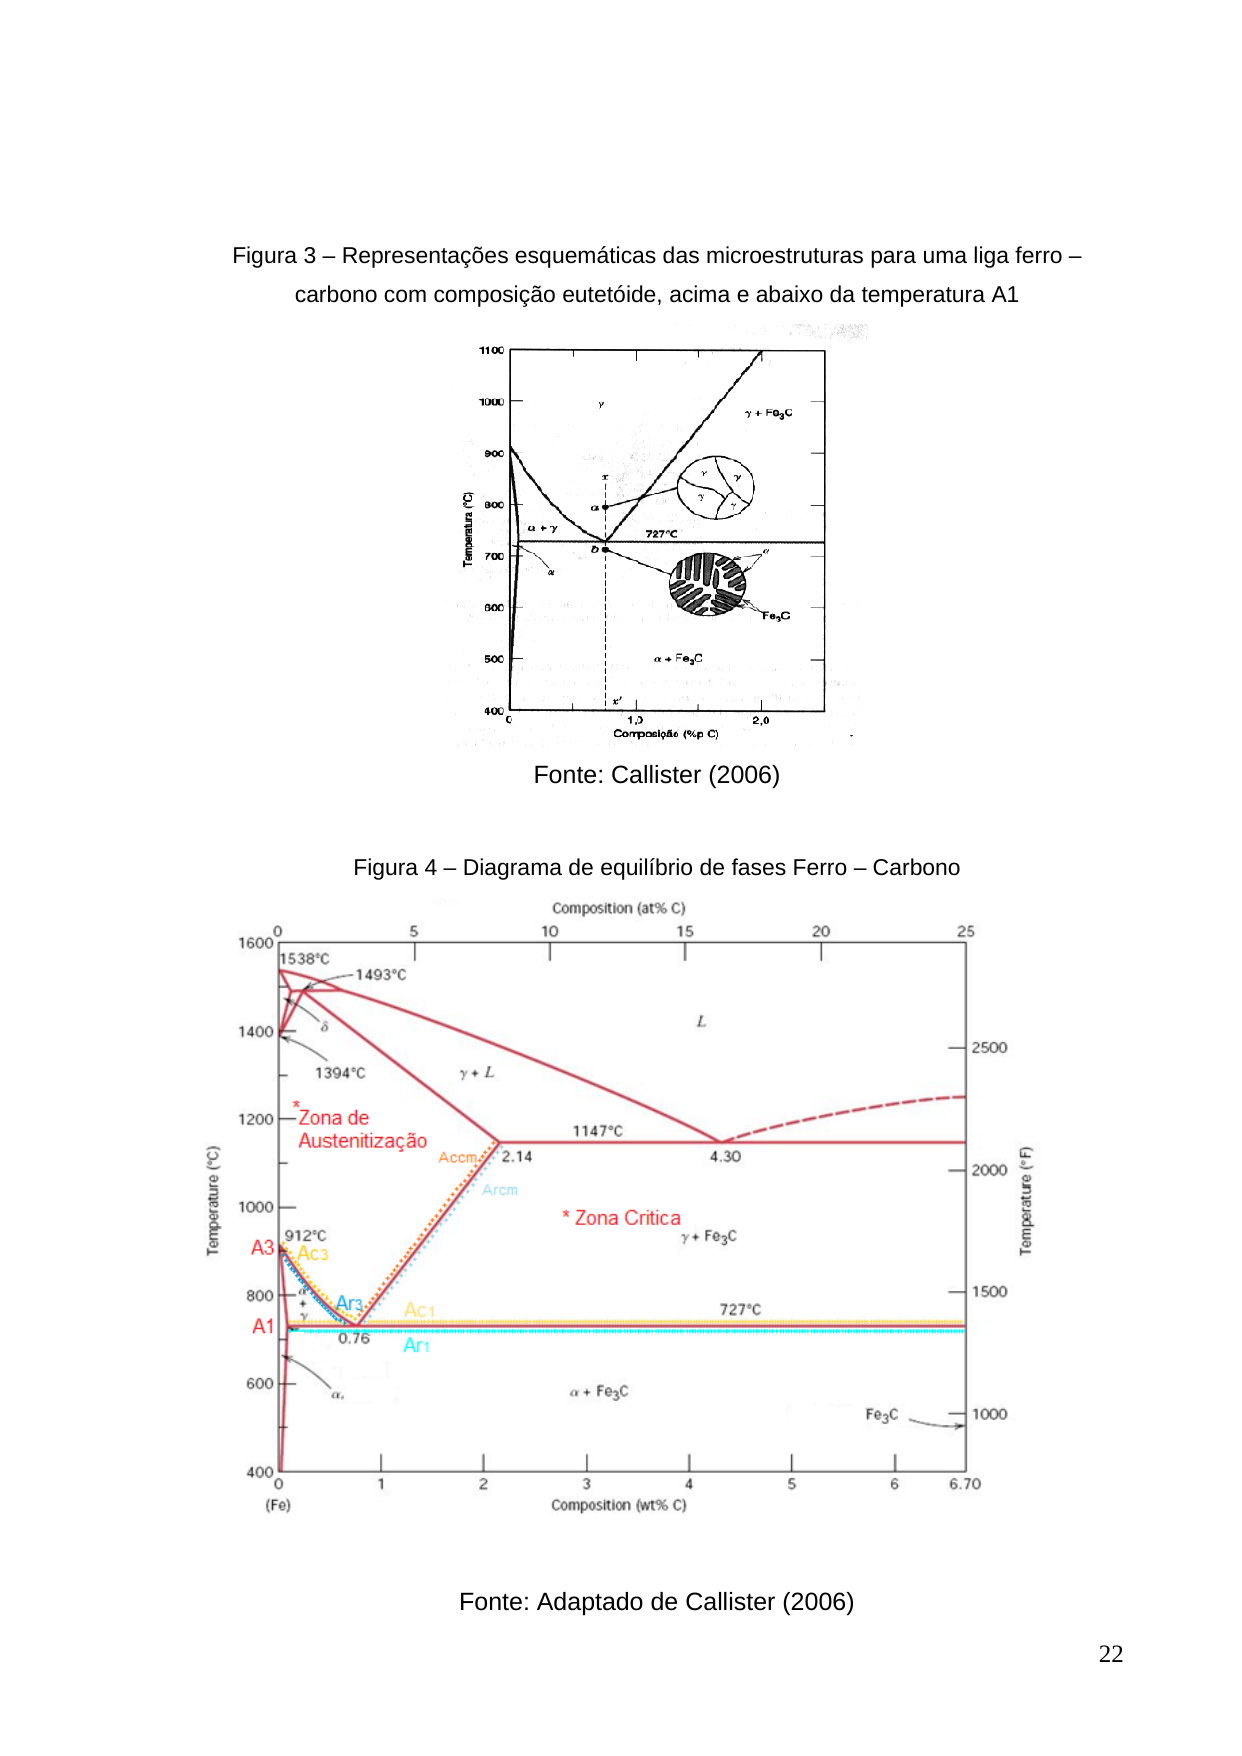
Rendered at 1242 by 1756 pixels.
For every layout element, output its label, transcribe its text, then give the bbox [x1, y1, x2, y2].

table_cell Fonte: Adaptado de Callister (2006) [177, 1587, 1137, 1630]
table_header Figura 3 – Representações esquemáticas das microestruturas para uma liga ferro – carbono com composição eutetóide, acima e abaixo da temperatura A1 [177, 192, 1137, 324]
table_cell Figura 4 – Diagrama de equilíbrio de fases Ferro – Carbono [177, 804, 1137, 896]
table_cell [177, 325, 1137, 760]
picture [446, 324, 868, 747]
table_cell [177, 896, 1137, 1587]
table_cell Fonte: Callister (2006) [177, 760, 1137, 803]
picture [188, 896, 1058, 1573]
